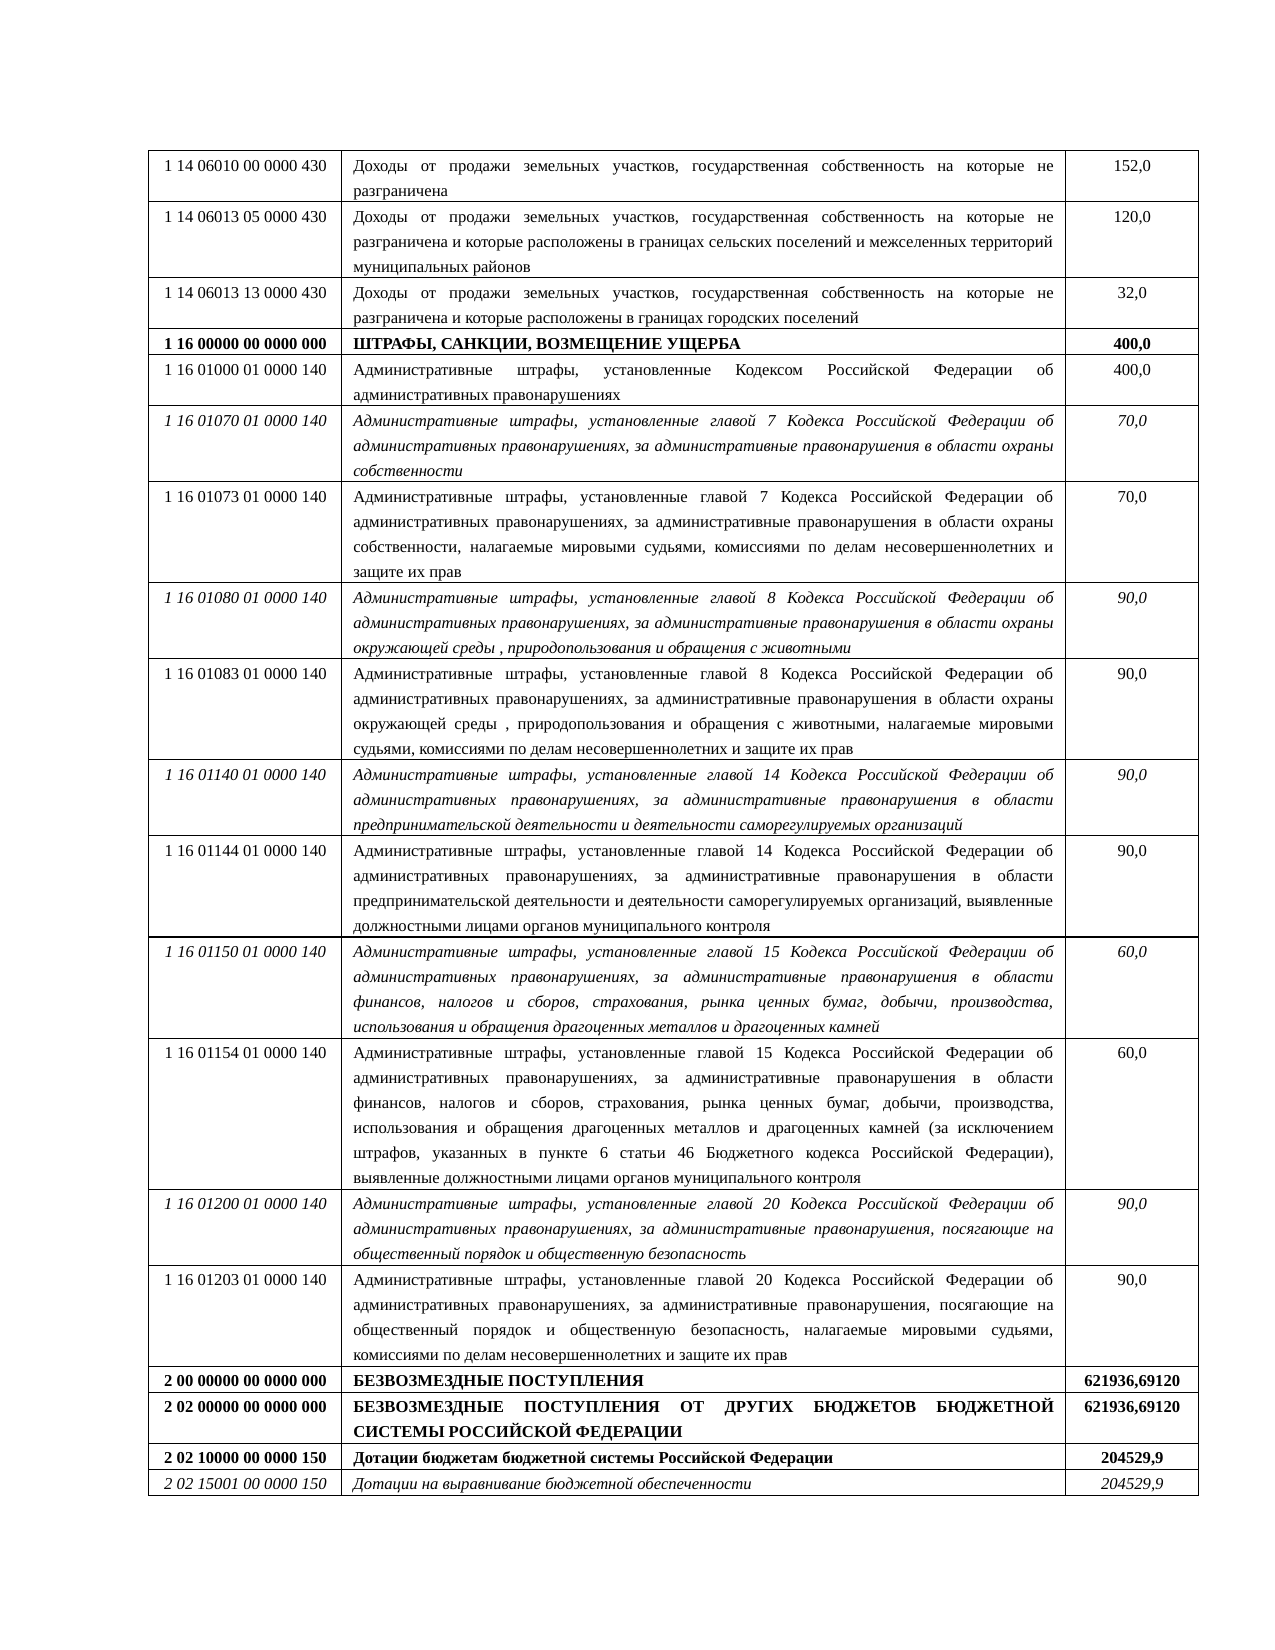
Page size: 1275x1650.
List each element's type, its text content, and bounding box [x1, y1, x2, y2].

table_cell 120,0 [1066, 202, 1198, 277]
table_cell 1 16 01150 01 0000 140 [149, 938, 341, 1037]
table_cell 1 14 06013 13 0000 430 [149, 278, 341, 328]
table_cell Административные штрафы, установленные главой 20 Кодекса Российской Федерации об административных правонарушениях, за административные правонарушения, посягающие на общественный порядок и общественную безопасность [342, 1190, 1065, 1264]
table_cell 204529,9 [1066, 1444, 1198, 1469]
table_cell Административные штрафы, установленные главой 8 Кодекса Российской Федерации об административных правонарушениях, за административные правонарушения в области охраны окружающей среды , природопользования и обращения с животными, налагаемые мировыми судьями, комиссиями по делам несовершеннолетних и защите их прав [342, 659, 1065, 759]
table_cell Доходы от продажи земельных участков, государственная собственность на которые не разграничена и которые расположены в границах сельских поселений и межселенных территорий муниципальных районов [342, 202, 1065, 277]
table_cell Административные штрафы, установленные главой 7 Кодекса Российской Федерации об административных правонарушениях, за административные правонарушения в области охраны собственности [342, 406, 1065, 481]
table_cell Административные штрафы, установленные главой 15 Кодекса Российской Федерации об административных правонарушениях, за административные правонарушения в области финансов, налогов и сборов, страхования, рынка ценных бумаг, добычи, производства, использования и обращения драгоценных металлов и драгоценных камней (за исключением штрафов, указанных в пункте 6 статьи 46 Бюджетного кодекса Российской Федерации), выявленные должностными лицами органов муниципального контроля [342, 1039, 1065, 1188]
table_cell 1 16 01144 01 0000 140 [149, 836, 341, 936]
table_cell 70,0 [1066, 482, 1198, 582]
table_cell 400,0 [1066, 355, 1198, 405]
table_cell 90,0 [1066, 659, 1198, 759]
table_cell Административные штрафы, установленные главой 14 Кодекса Российской Федерации об административных правонарушениях, за административные правонарушения в области предпринимательской деятельности и деятельности саморегулируемых организаций [342, 760, 1065, 835]
table_cell 1 14 06010 00 0000 430 [149, 151, 341, 201]
table_cell 1 16 01073 01 0000 140 [149, 482, 341, 582]
table_cell 621936,69120 [1066, 1367, 1198, 1392]
table_cell 204529,9 [1066, 1470, 1198, 1495]
table_cell 1 16 01140 01 0000 140 [149, 760, 341, 835]
table_cell БЕЗВОЗМЕЗДНЫЕ ПОСТУПЛЕНИЯ [342, 1367, 1065, 1392]
table_cell 90,0 [1066, 1266, 1198, 1366]
table_cell Административные штрафы, установленные Кодексом Российской Федерации об административных правонарушениях [342, 355, 1065, 405]
table_cell 32,0 [1066, 278, 1198, 328]
table_cell 621936,69120 [1066, 1393, 1198, 1443]
table_cell БЕЗВОЗМЕЗДНЫЕ ПОСТУПЛЕНИЯ ОТ ДРУГИХ БЮДЖЕТОВ БЮДЖЕТНОЙ СИСТЕМЫ РОССИЙСКОЙ ФЕДЕРАЦИИ [342, 1393, 1065, 1443]
table_cell 2 02 15001 00 0000 150 [149, 1470, 341, 1495]
table_cell Административные штрафы, установленные главой 7 Кодекса Российской Федерации об административных правонарушениях, за административные правонарушения в области охраны собственности, налагаемые мировыми судьями, комиссиями по делам несовершеннолетних и защите их прав [342, 482, 1065, 582]
table_cell 70,0 [1066, 406, 1198, 481]
table_cell Дотации бюджетам бюджетной системы Российской Федерации [342, 1444, 1065, 1469]
table_cell 1 16 00000 00 0000 000 [149, 329, 341, 354]
table_cell 60,0 [1066, 1039, 1198, 1188]
table_cell Доходы от продажи земельных участков, государственная собственность на которые не разграничена [342, 151, 1065, 201]
table_cell ШТРАФЫ, САНКЦИИ, ВОЗМЕЩЕНИЕ УЩЕРБА [342, 329, 1065, 354]
table_cell Административные штрафы, установленные главой 15 Кодекса Российской Федерации об административных правонарушениях, за административные правонарушения в области финансов, налогов и сборов, страхования, рынка ценных бумаг, добычи, производства, использования и обращения драгоценных металлов и драгоценных камней [342, 938, 1065, 1037]
table_cell Доходы от продажи земельных участков, государственная собственность на которые не разграничена и которые расположены в границах городских поселений [342, 278, 1065, 328]
table_cell Административные штрафы, установленные главой 14 Кодекса Российской Федерации об административных правонарушениях, за административные правонарушения в области предпринимательской деятельности и деятельности саморегулируемых организаций, выявленные должностными лицами органов муниципального контроля [342, 836, 1065, 936]
table_cell 1 16 01083 01 0000 140 [149, 659, 341, 759]
table_cell Административные штрафы, установленные главой 8 Кодекса Российской Федерации об административных правонарушениях, за административные правонарушения в области охраны окружающей среды , природопользования и обращения с животными [342, 583, 1065, 658]
table_cell 1 14 06013 05 0000 430 [149, 202, 341, 277]
table_cell 2 00 00000 00 0000 000 [149, 1367, 341, 1392]
table_cell Административные штрафы, установленные главой 20 Кодекса Российской Федерации об административных правонарушениях, за административные правонарушения, посягающие на общественный порядок и общественную безопасность, налагаемые мировыми судьями, комиссиями по делам несовершеннолетних и защите их прав [342, 1266, 1065, 1366]
table_cell 1 16 01080 01 0000 140 [149, 583, 341, 658]
table_cell 152,0 [1066, 151, 1198, 201]
table_cell 2 02 10000 00 0000 150 [149, 1444, 341, 1469]
table_cell 1 16 01203 01 0000 140 [149, 1266, 341, 1366]
table_cell 1 16 01200 01 0000 140 [149, 1190, 341, 1264]
table_cell 1 16 01070 01 0000 140 [149, 406, 341, 481]
table_cell 2 02 00000 00 0000 000 [149, 1393, 341, 1443]
table_cell 90,0 [1066, 760, 1198, 835]
table_cell 400,0 [1066, 329, 1198, 354]
table_cell 1 16 01000 01 0000 140 [149, 355, 341, 405]
table_cell Дотации на выравнивание бюджетной обеспеченности [342, 1470, 1065, 1495]
table_cell 90,0 [1066, 836, 1198, 936]
table_cell 60,0 [1066, 938, 1198, 1037]
table_cell 90,0 [1066, 583, 1198, 658]
table_cell 90,0 [1066, 1190, 1198, 1264]
table_cell 1 16 01154 01 0000 140 [149, 1039, 341, 1188]
